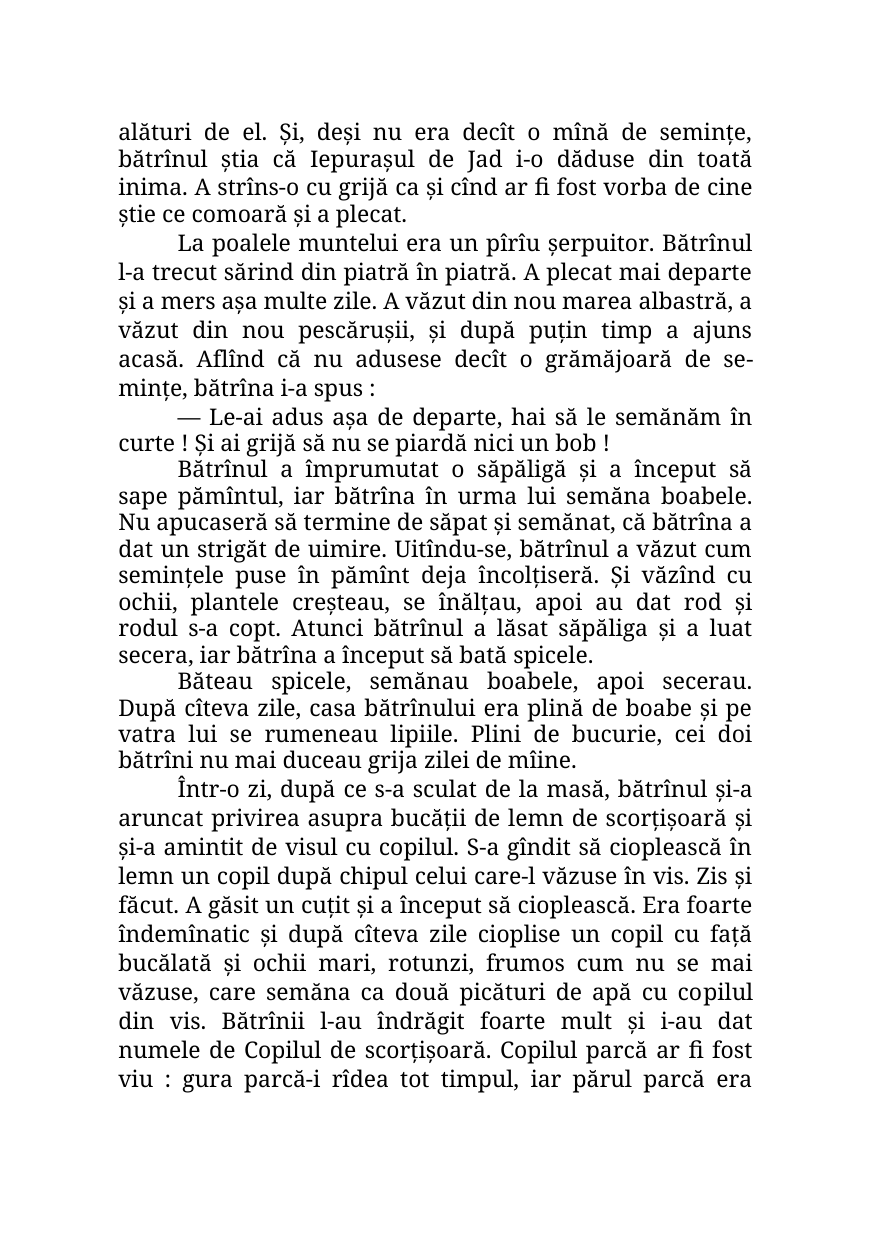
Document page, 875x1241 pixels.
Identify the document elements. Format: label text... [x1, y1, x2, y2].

text Bătrînul a împrumutat o săpăligă şi a început să sape pămîntul, iar bătrîna în urma lui semăna boabele. Nu apucaseră să termine de săpat şi semănat, că bătrîna a dat un strigăt de uimire. Uitîndu-se, bătrînul a văzut cum seminţele puse în pămînt deja încolţiseră. Şi văzînd cu ochii, plantele creşteau, se înălţau, apoi au dat rod şi rodul s-a copt. Atunci bătrînul a lăsat săpăliga şi a luat secera, iar bătrîna a început să bată spicele. [118, 457, 753, 668]
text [118, 774, 753, 1093]
text La poalele muntelui era un pîrîu şerpuitor. Bătrînul l-a trecut sărind din piatră în piatră. A plecat mai departe şi a mers aşa multe zile. A văzut din nou marea albastră, a văzut din nou pescăruşii, şi după puţin timp a ajuns acasă. Aflînd că nu adusese decît o grămăjoară de seminţe, bătrîna i-a spus : [118, 228, 753, 402]
text — Le-ai adus aşa de departe, hai să le semănăm în curte ! Şi ai grijă să nu se piardă nici un bob ! [118, 404, 753, 457]
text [118, 118, 753, 228]
text Băteau spicele, semănau boabele, apoi secerau. După cîteva zile, casa bătrînului era plină de boabe şi pe vatra lui se rumeneau lipiile. Plini de bucurie, cei doi bătrîni nu mai duceau grija zilei de mîine. [118, 668, 753, 774]
